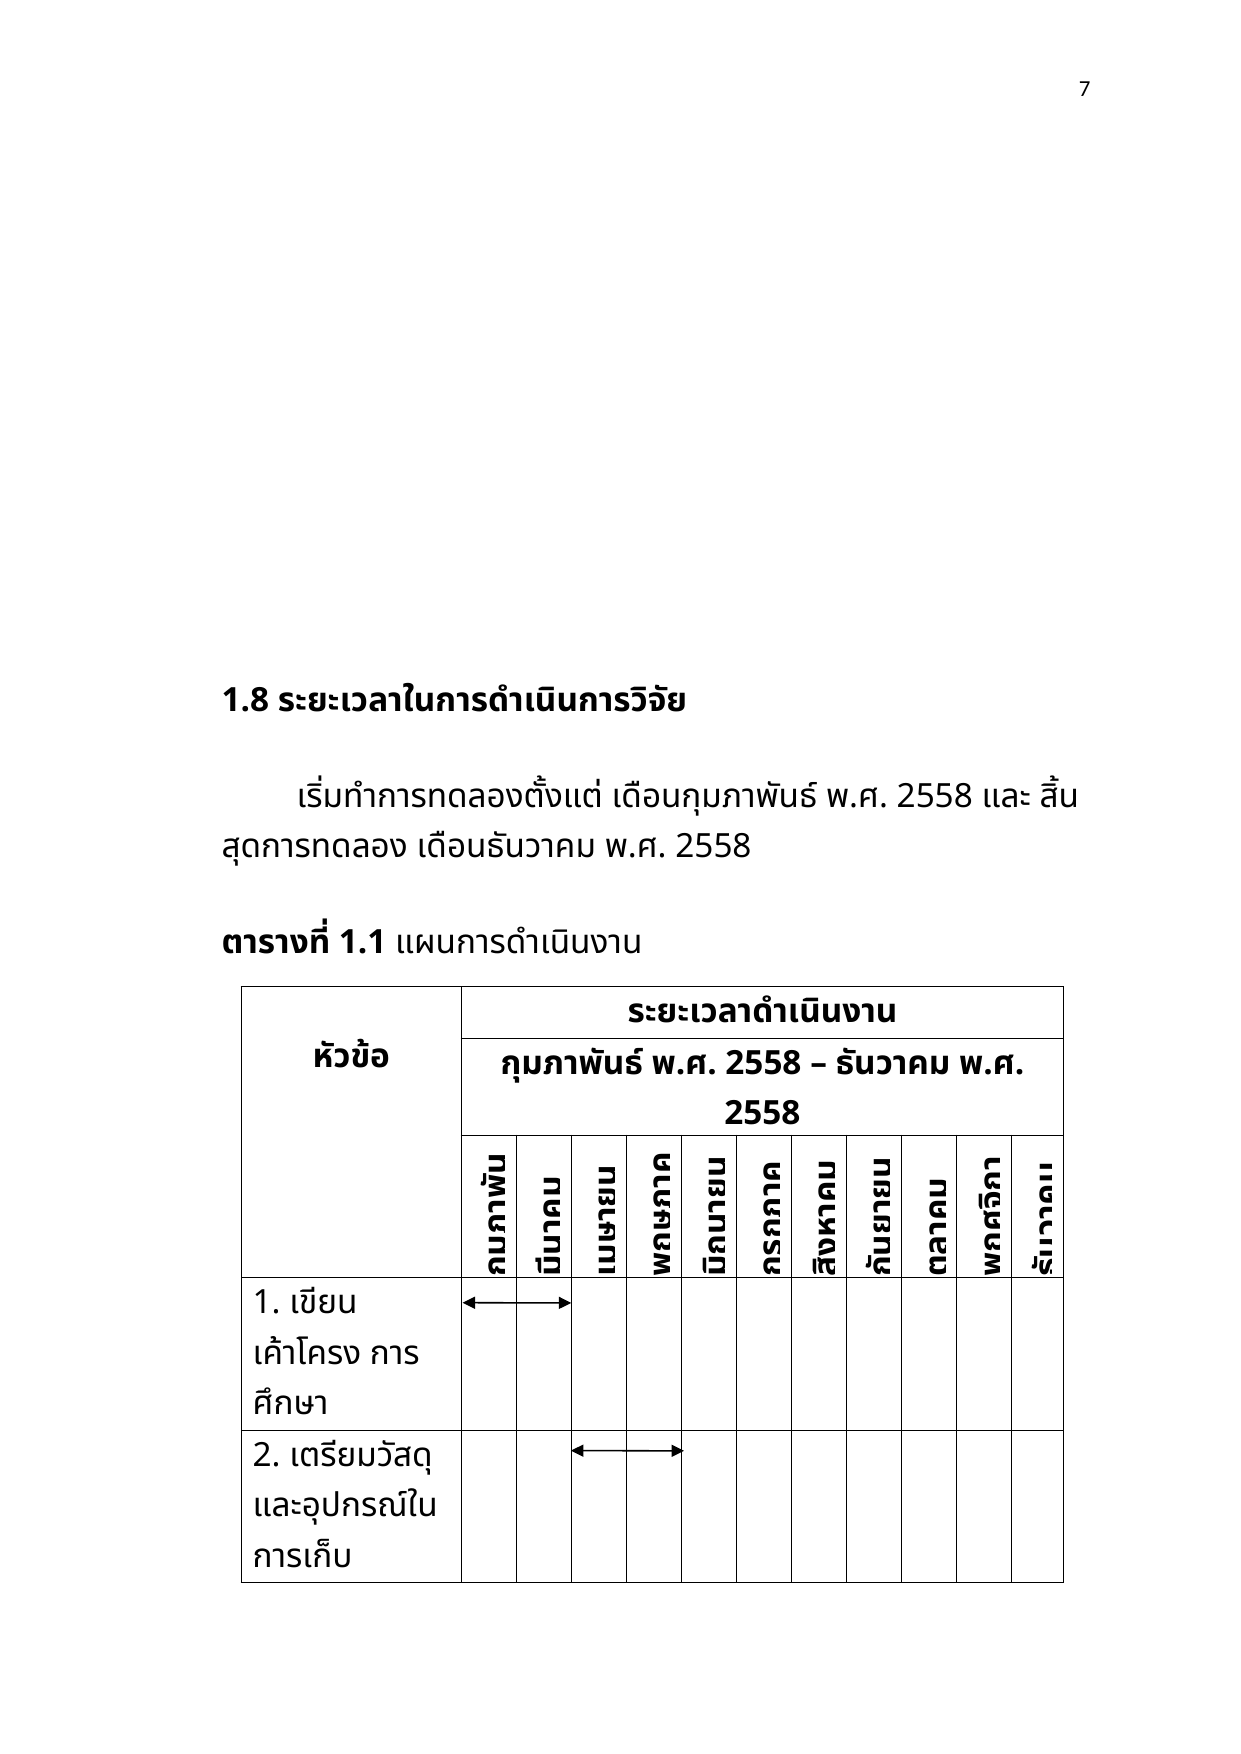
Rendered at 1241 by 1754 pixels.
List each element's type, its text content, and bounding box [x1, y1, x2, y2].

table_cell กุมภาพันธ์พันธ์ [462, 1136, 516, 1277]
table_cell พฤศจิกายน [957, 1136, 1011, 1277]
table_cell [462, 1278, 516, 1302]
table_cell [572, 1431, 626, 1449]
table_cell [737, 1431, 791, 1582]
table_cell [462, 1431, 516, 1582]
table_cell [462, 1303, 516, 1429]
table_cell มิถุนายน [682, 1136, 736, 1277]
text เริ่มทำการทดลองตั้งแต่ เดือนกุมภาพันธ์ พ.ศ. 2558 และ สิ้นสุดการทดลอง เดือนธันวาคม พ.ศ. 2558 [221, 772, 1090, 873]
table_cell [1012, 1278, 1063, 1429]
table_cell [957, 1431, 1011, 1582]
table_cell [737, 1278, 791, 1429]
table_cell เมษายน [572, 1136, 626, 1277]
table_cell [627, 1278, 681, 1429]
table_cell [572, 1278, 626, 1429]
table_cell [792, 1278, 846, 1429]
table_cell กุมภาพันธ์ พ.ศ. 2558 – ธันวาคม พ.ศ. 2558 [462, 1039, 1063, 1134]
table_header หัวข้อ [242, 987, 461, 1277]
table_cell [1012, 1431, 1063, 1582]
table_cell พฤษภาคม [627, 1136, 681, 1277]
table_cell [517, 1431, 571, 1582]
text 1.8 ระยะเวลาในการดำเนินการวิจัย [221, 676, 1090, 726]
table_cell มีนาคม [517, 1136, 571, 1277]
table_cell กันยายน [847, 1136, 901, 1277]
text ตารางที่ 1.1 แผนการดำเนินงาน [221, 918, 1090, 969]
table_cell [517, 1278, 571, 1302]
table_cell กรกฎาคม [737, 1136, 791, 1277]
table_cell [627, 1431, 681, 1450]
table_cell [682, 1431, 736, 1582]
table_cell [957, 1278, 1011, 1429]
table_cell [242, 1431, 461, 1582]
table_header ระยะเวลาดำเนินงาน [462, 987, 1063, 1037]
table_cell ธันวาคม [1012, 1136, 1063, 1277]
table_cell 1. เขียนเค้าโครง การศึกษา [242, 1278, 461, 1429]
table_cell [902, 1278, 956, 1429]
table_cell [517, 1304, 571, 1429]
table_cell [572, 1452, 626, 1582]
table_cell [902, 1431, 956, 1582]
table_cell [847, 1431, 901, 1582]
table_cell [627, 1452, 681, 1582]
table_cell [792, 1431, 846, 1582]
table_cell สิงหาคม [792, 1136, 846, 1277]
table_cell [847, 1278, 901, 1429]
table_cell [682, 1278, 736, 1429]
table_cell ตุลาคม [902, 1136, 956, 1277]
